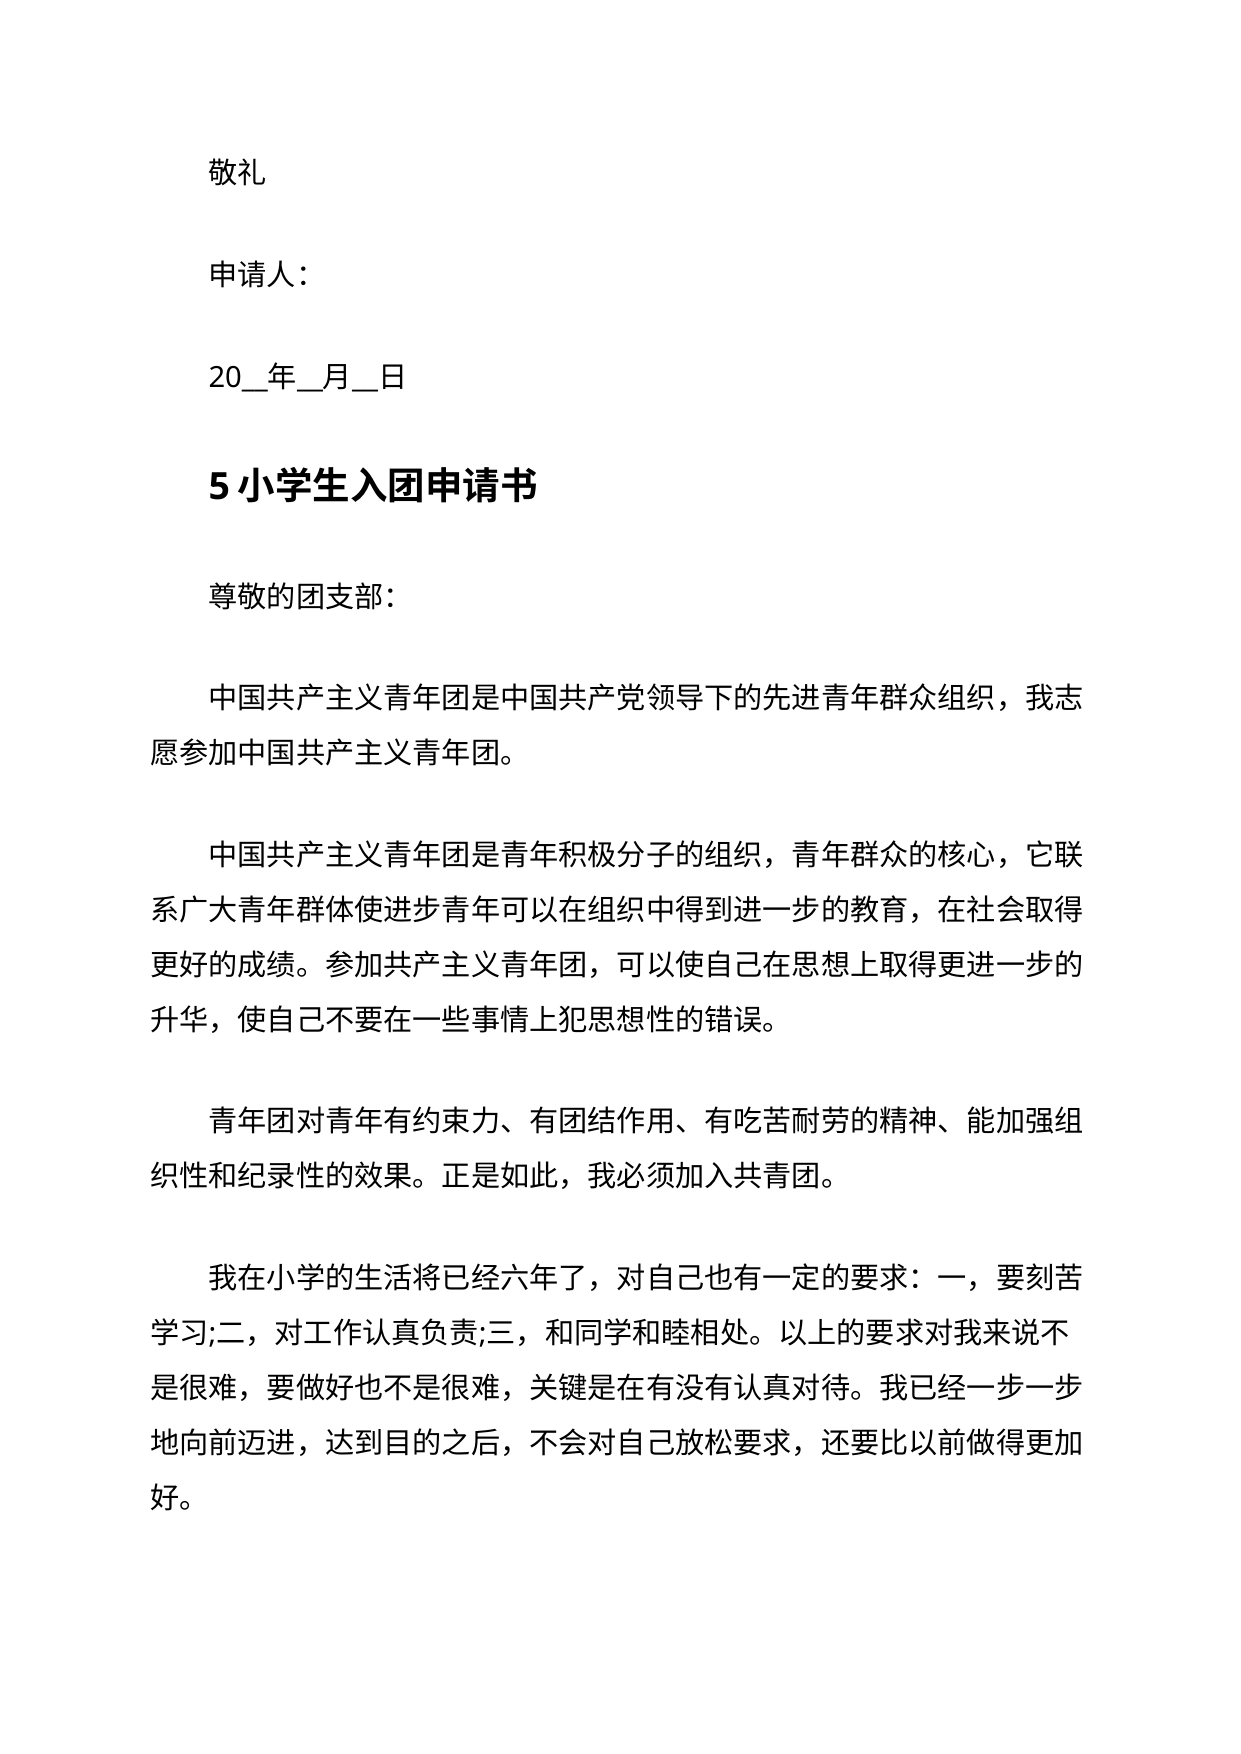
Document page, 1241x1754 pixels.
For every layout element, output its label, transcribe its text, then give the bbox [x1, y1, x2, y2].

text 我在小学的生活将已经六年了，对自己也有一定的要求：一，要刻苦学习;二，对工作认真负责;三，和同学和睦相处。以上的要求对我来说不是很难，要做好也不是很难，关键是在有没有认真对待。我已经一步一步地向前迈进，达到目的之后，不会对自己放松要求，还要比以前做得更加好。 [150, 1255, 1090, 1517]
text 中国共产主义青年团是中国共产党领导下的先进青年群众组织，我志愿参加中国共产主义青年团。 [150, 675, 1090, 772]
text 20__年__月__日 [150, 353, 1090, 396]
text 申请人： [150, 252, 1090, 294]
text 青年团对青年有约束力、有团结作用、有吃苦耐劳的精神、能加强组织性和纪录性的效果。正是如此，我必须加入共青团。 [150, 1098, 1090, 1195]
text 尊敬的团支部： [150, 573, 1090, 615]
text 敬礼 [150, 150, 1090, 192]
text 中国共产主义青年团是青年积极分子的组织，青年群众的核心，它联系广大青年群体使进步青年可以在组织中得到进一步的教育，在社会取得更好的成绩。参加共产主义青年团，可以使自己在思想上取得更进一步的升华，使自己不要在一些事情上犯思想性的错误。 [150, 832, 1090, 1038]
text 5小学生入团申请书 [150, 456, 1090, 510]
